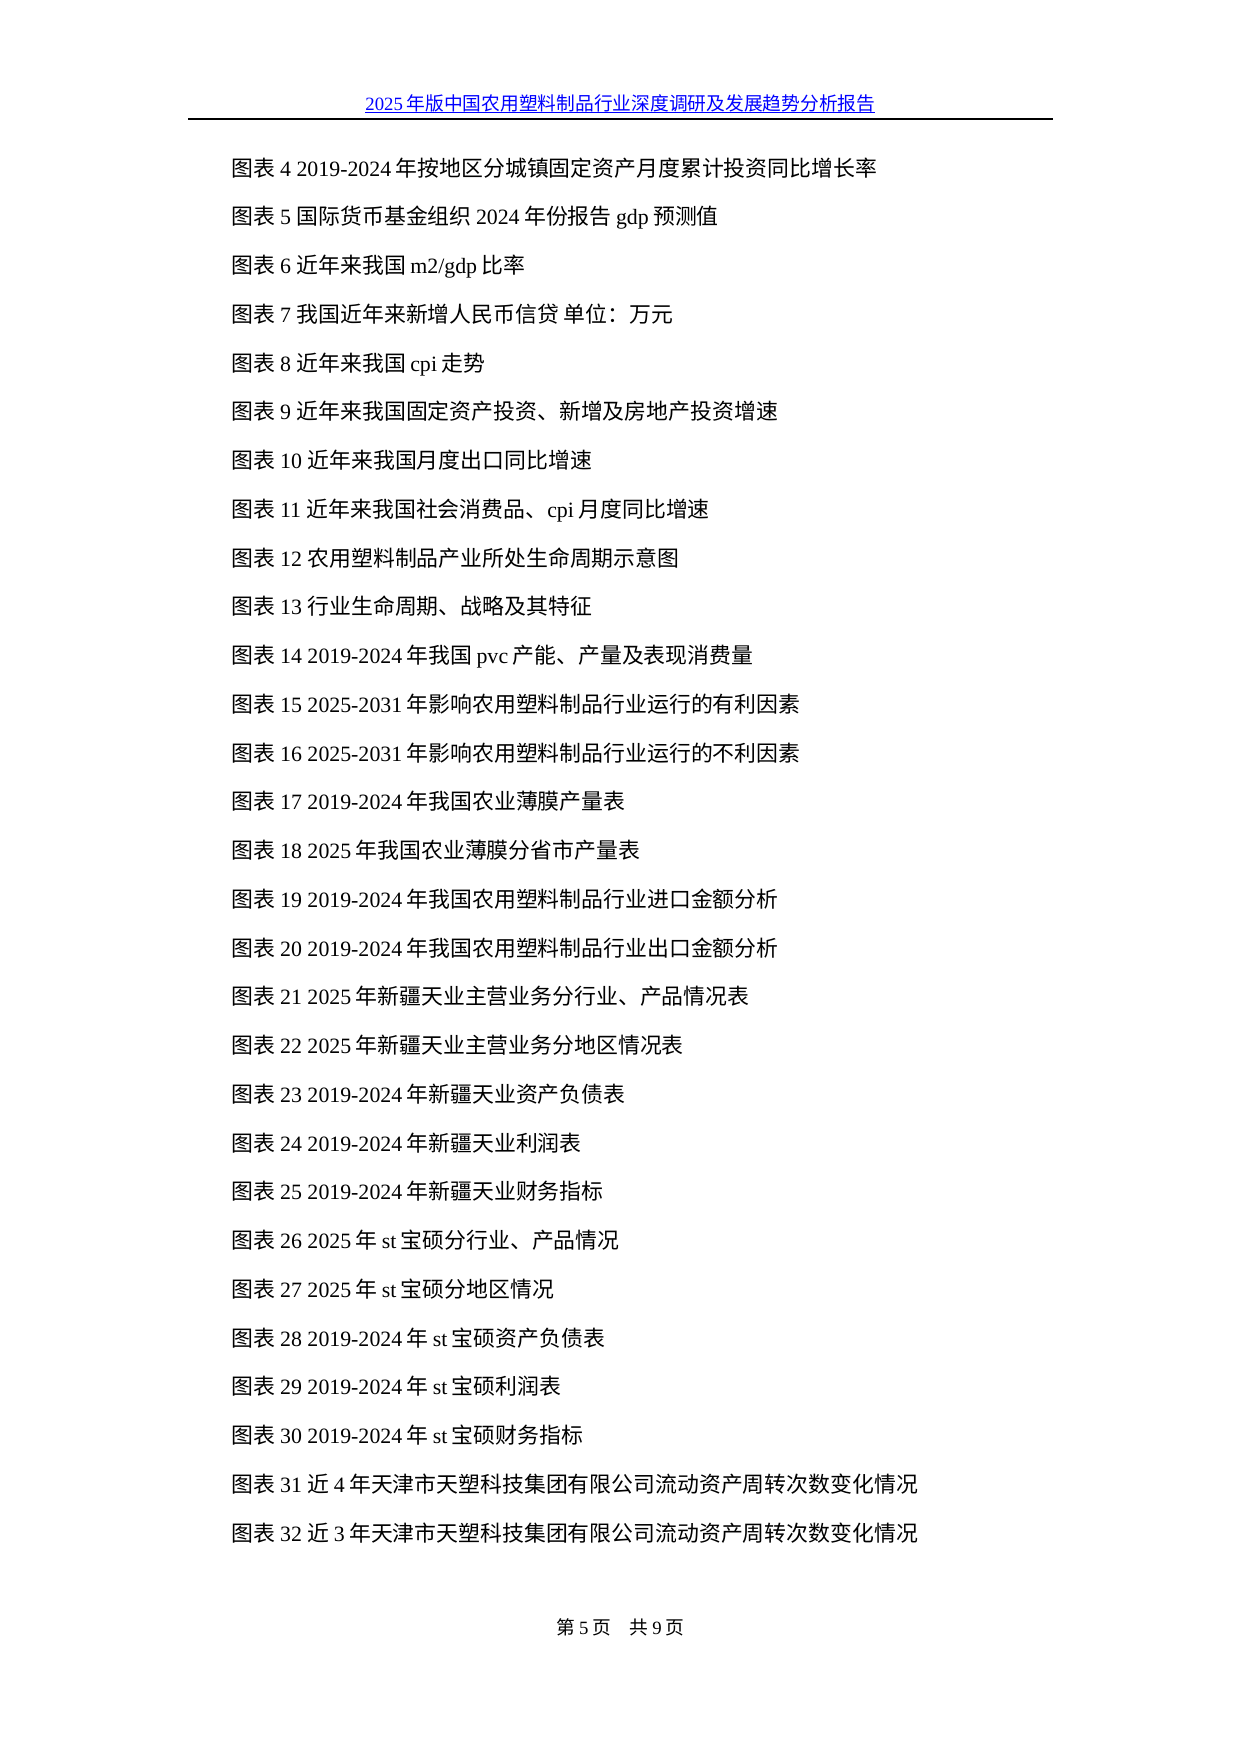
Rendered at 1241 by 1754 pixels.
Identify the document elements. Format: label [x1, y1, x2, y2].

text [187, 150, 1053, 1548]
